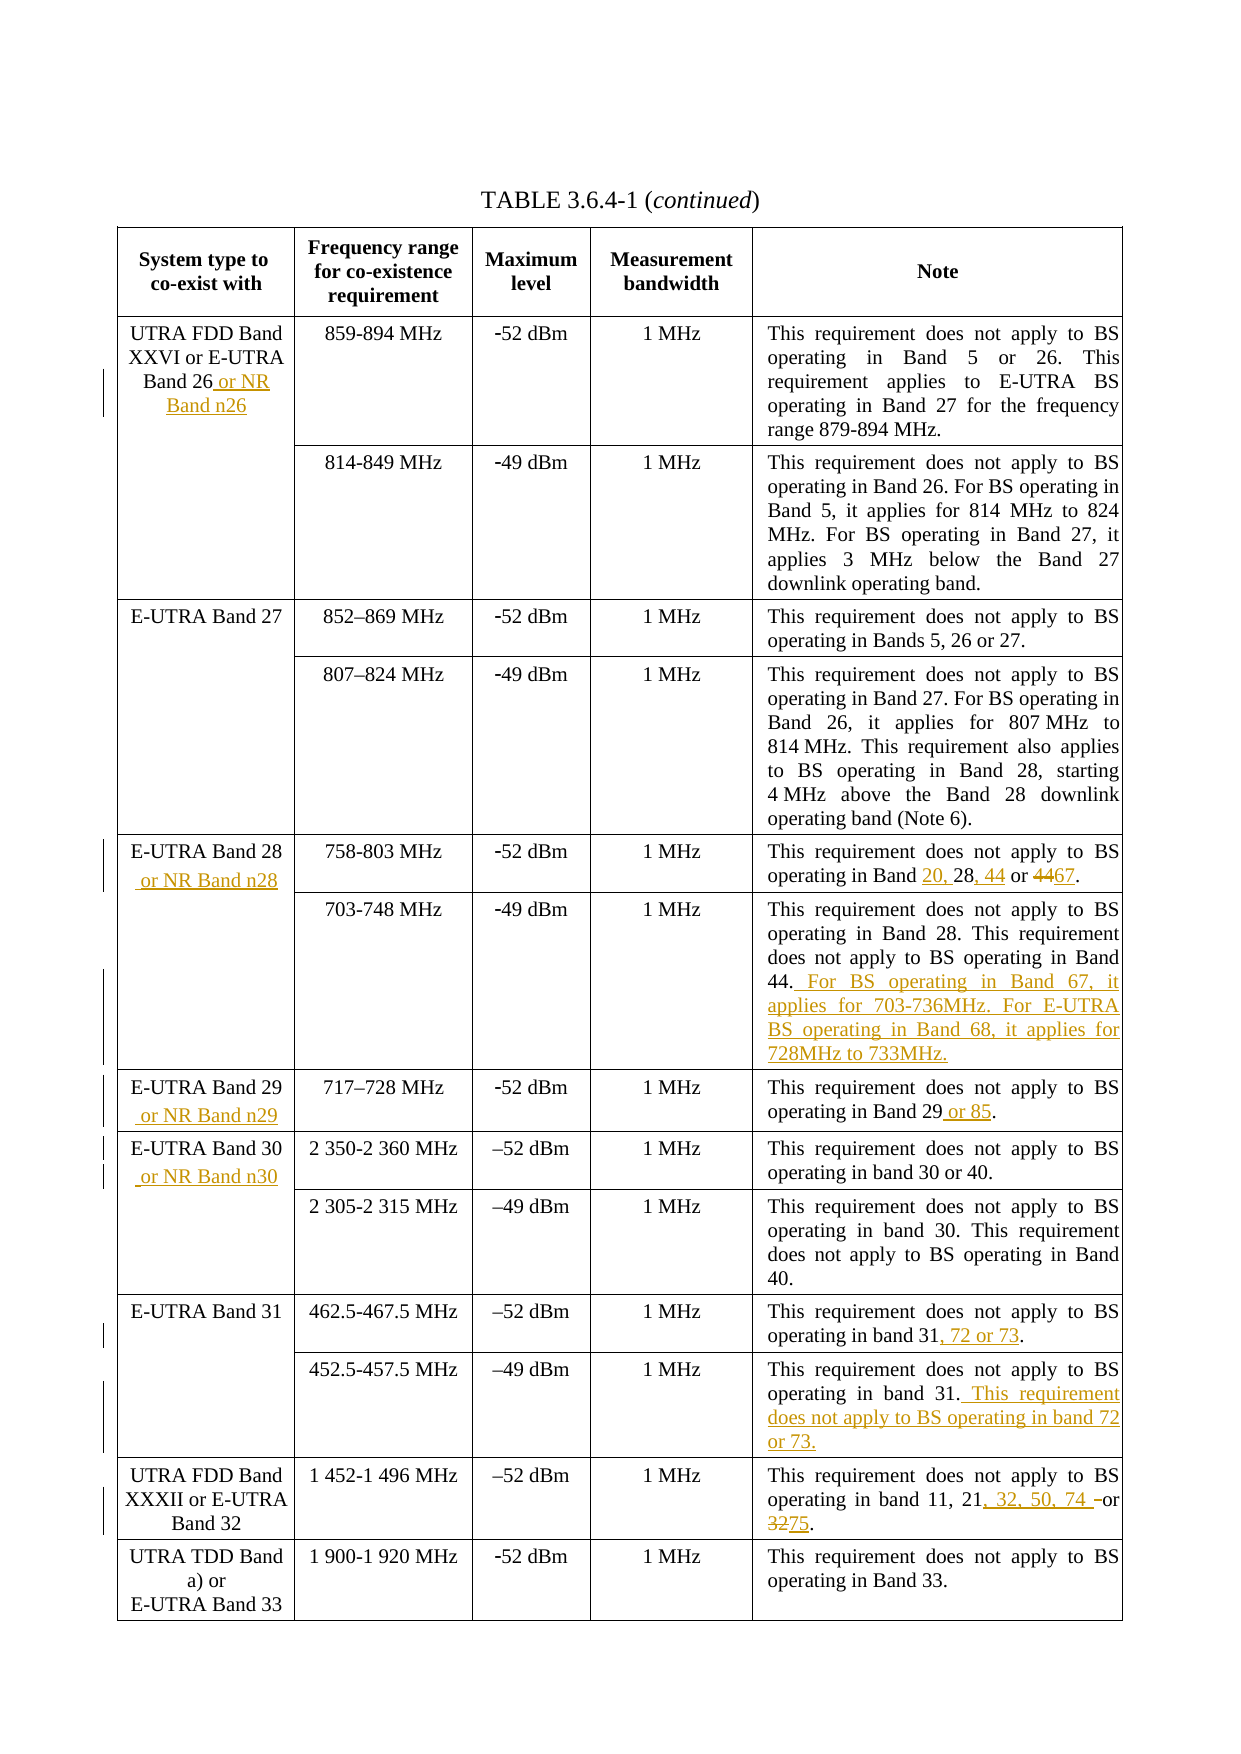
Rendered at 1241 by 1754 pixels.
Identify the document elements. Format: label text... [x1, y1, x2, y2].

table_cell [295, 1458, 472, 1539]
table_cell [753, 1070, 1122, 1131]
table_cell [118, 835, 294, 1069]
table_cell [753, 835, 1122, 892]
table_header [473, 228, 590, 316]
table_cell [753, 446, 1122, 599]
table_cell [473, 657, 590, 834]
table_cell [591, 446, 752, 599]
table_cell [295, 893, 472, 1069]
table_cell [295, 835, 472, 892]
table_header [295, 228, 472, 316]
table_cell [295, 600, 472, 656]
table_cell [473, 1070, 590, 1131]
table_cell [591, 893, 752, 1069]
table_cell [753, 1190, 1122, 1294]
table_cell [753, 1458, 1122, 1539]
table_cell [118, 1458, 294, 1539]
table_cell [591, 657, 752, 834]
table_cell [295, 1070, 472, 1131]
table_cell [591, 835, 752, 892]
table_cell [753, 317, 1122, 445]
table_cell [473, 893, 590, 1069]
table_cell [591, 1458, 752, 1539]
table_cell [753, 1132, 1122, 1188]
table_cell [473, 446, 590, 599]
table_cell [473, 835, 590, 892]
text TABLE 3.6.4-1 (continued) [118, 185, 1122, 214]
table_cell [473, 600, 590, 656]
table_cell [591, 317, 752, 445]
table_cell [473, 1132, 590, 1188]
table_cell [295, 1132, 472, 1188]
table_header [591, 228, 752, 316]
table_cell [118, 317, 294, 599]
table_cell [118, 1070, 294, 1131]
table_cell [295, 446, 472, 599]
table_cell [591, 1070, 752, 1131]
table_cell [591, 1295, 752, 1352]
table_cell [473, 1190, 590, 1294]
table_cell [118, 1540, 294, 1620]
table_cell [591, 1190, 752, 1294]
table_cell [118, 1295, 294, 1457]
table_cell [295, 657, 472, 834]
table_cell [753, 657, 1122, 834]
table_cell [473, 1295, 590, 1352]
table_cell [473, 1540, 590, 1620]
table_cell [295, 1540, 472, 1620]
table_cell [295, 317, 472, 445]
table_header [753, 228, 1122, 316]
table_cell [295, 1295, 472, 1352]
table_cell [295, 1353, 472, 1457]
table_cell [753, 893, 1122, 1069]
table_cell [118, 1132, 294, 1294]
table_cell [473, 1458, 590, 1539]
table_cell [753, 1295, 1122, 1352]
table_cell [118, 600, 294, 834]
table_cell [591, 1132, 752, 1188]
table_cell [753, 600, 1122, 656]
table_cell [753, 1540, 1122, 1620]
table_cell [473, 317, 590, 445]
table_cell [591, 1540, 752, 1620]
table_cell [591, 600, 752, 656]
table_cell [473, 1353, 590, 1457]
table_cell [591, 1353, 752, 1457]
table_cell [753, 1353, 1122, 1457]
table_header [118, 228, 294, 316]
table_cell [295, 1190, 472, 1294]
